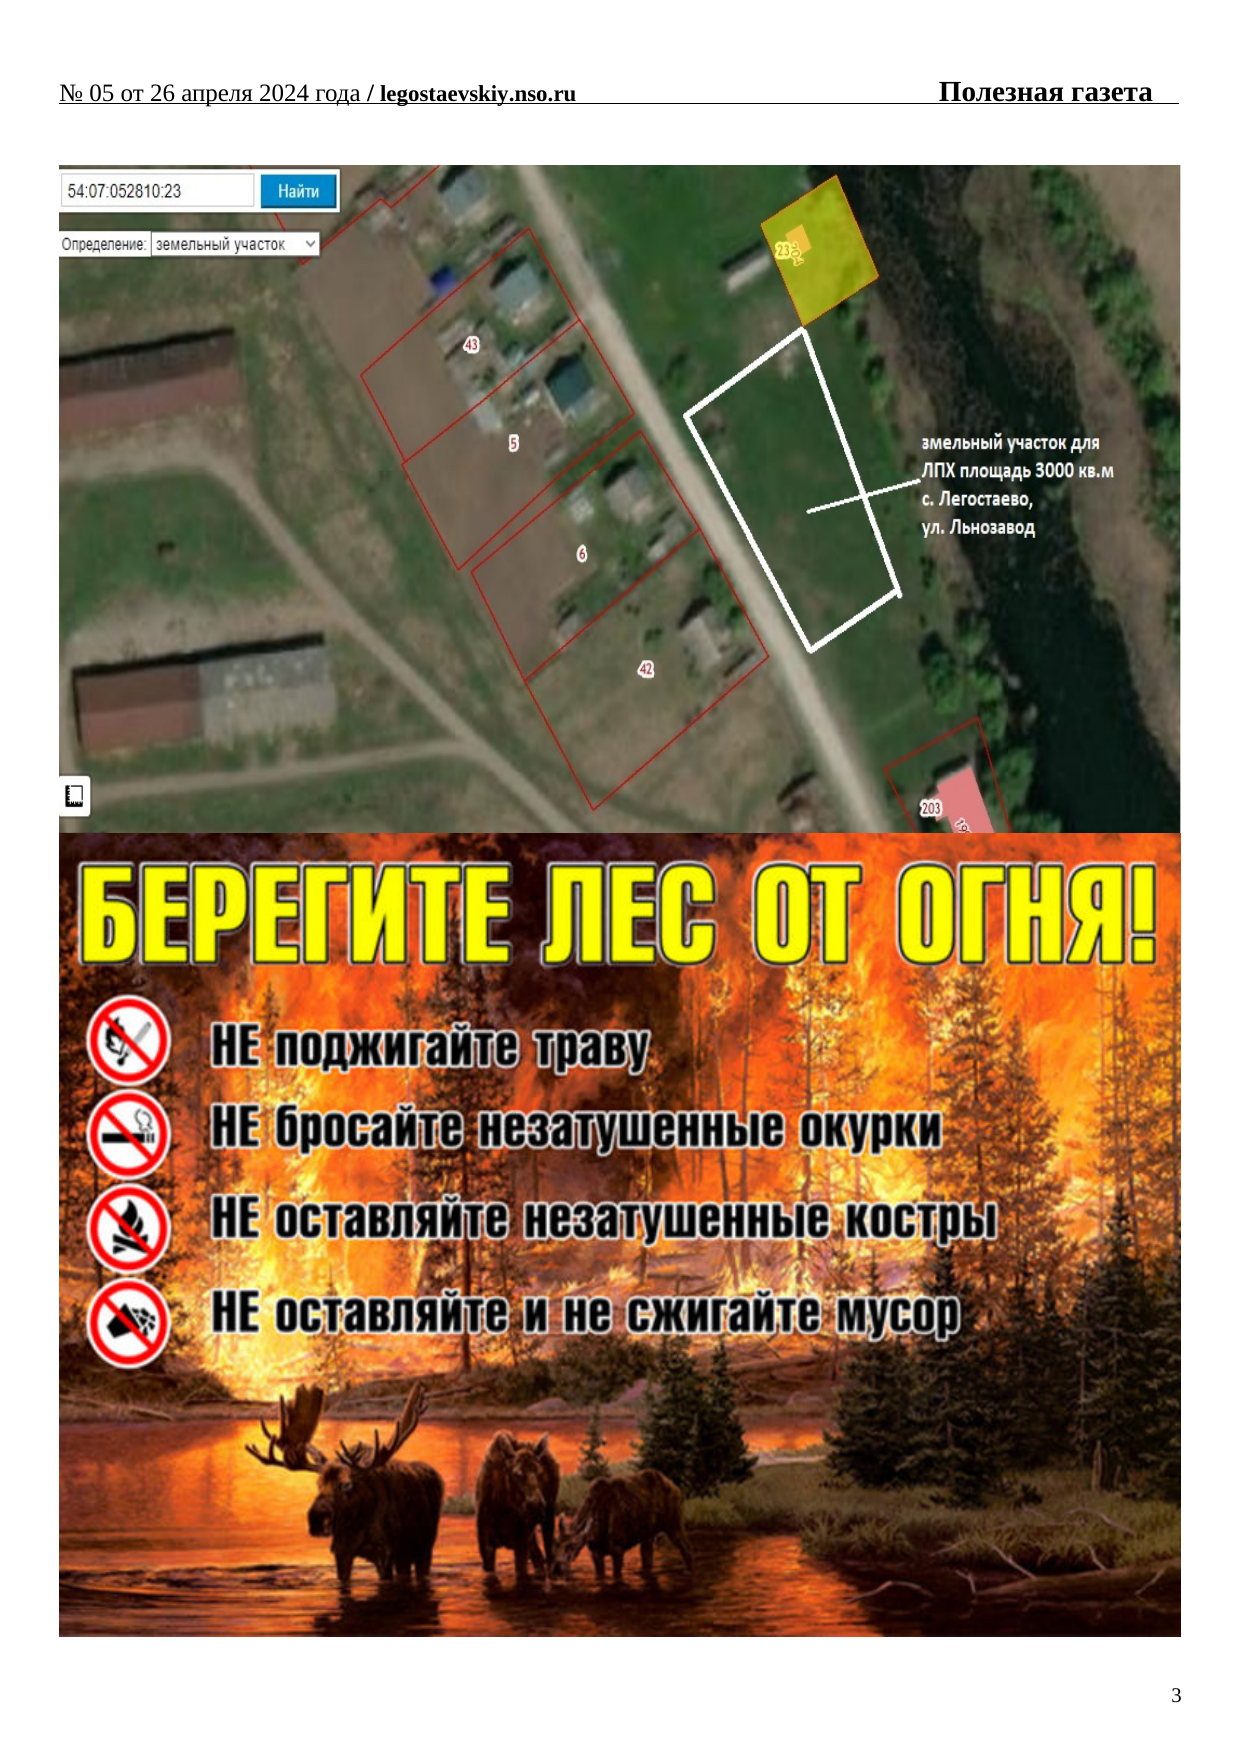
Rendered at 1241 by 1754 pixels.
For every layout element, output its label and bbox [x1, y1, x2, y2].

picture [59, 165, 1181, 1637]
